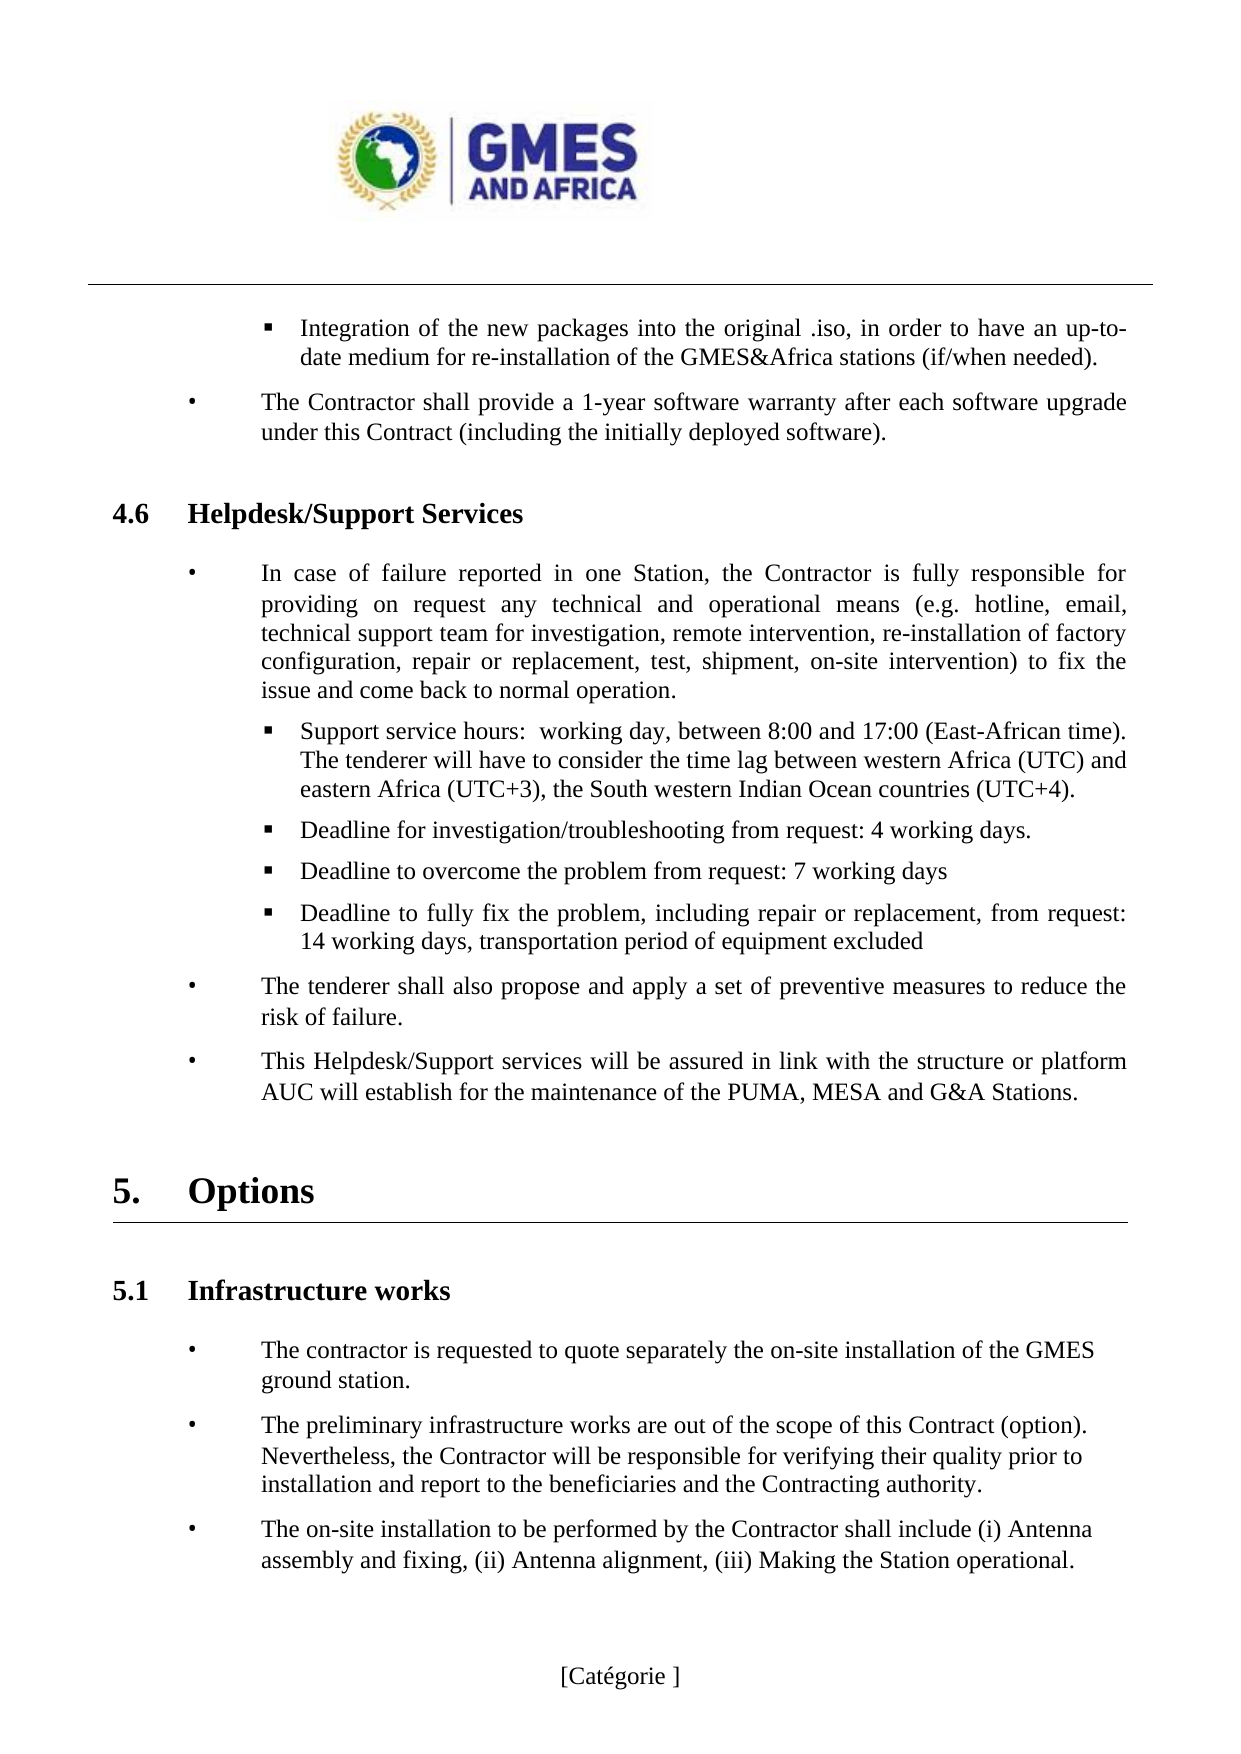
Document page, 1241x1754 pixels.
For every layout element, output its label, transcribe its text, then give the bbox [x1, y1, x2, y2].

list The preliminary infrastructure works are out of the scope of this Contract (option). Nevertheless, the Contractor will be responsible for verifying their quality prior to installation and report to the beneficiaries and the Contracting authority. [187, 1407, 1128, 1498]
list The contractor is requested to quote separately the on-site installation of the GMES ground station. [187, 1331, 1128, 1394]
list Deadline to fully fix the problem, including repair or replacement, from request: 14 working days, transportation period of equipment excluded [262, 898, 1128, 955]
list Deadline to overcome the problem from request: 7 working days [262, 856, 1128, 885]
picture [328, 100, 654, 222]
list Deadline for investigation/troubleshooting from request: 4 working days. [262, 815, 1128, 844]
list The on-site installation to be performed by the Contractor shall include (i) Antenna assembly and fixing, (ii) Antenna alignment, (iii) Making the Station operational. [187, 1511, 1128, 1573]
subtitle Options [112, 1168, 1128, 1223]
list The tenderer shall also propose and apply a set of preventive measures to reduce the risk of failure. [187, 968, 1128, 1030]
subtitle Infrastructure works [112, 1273, 1128, 1306]
subtitle Helpdesk/Support Services [112, 496, 1128, 530]
list In case of failure reported in one Station, the Contractor is fully responsible for providing on request any technical and operational means (e.g. hotline, email, technical support team for investigation, remote intervention, re-installation of factory configuration, repair or replacement, test, shipment, on-site intervention) to fix the issue and come back to normal operation. [187, 555, 1128, 704]
list Integration of the new packages into the original .iso, in order to have an up-to-date medium for re-installation of the GMES&Africa stations (if/when needed). [262, 313, 1128, 371]
list The Contractor shall provide a 1-year software warranty after each software upgrade under this Contract (including the initially deployed software). [187, 383, 1128, 446]
list Support service hours: working day, between 8:00 and 17:00 (East-African time). The tenderer will have to consider the time lag between western Africa (UTC) and eastern Africa (UTC+3), the South western Indian Ocean countries (UTC+4). [262, 716, 1128, 803]
list This Helpdesk/Support services will be assured in link with the structure or platform AUC will establish for the maintenance of the PUMA, MESA and G&A Stations. [187, 1043, 1128, 1106]
